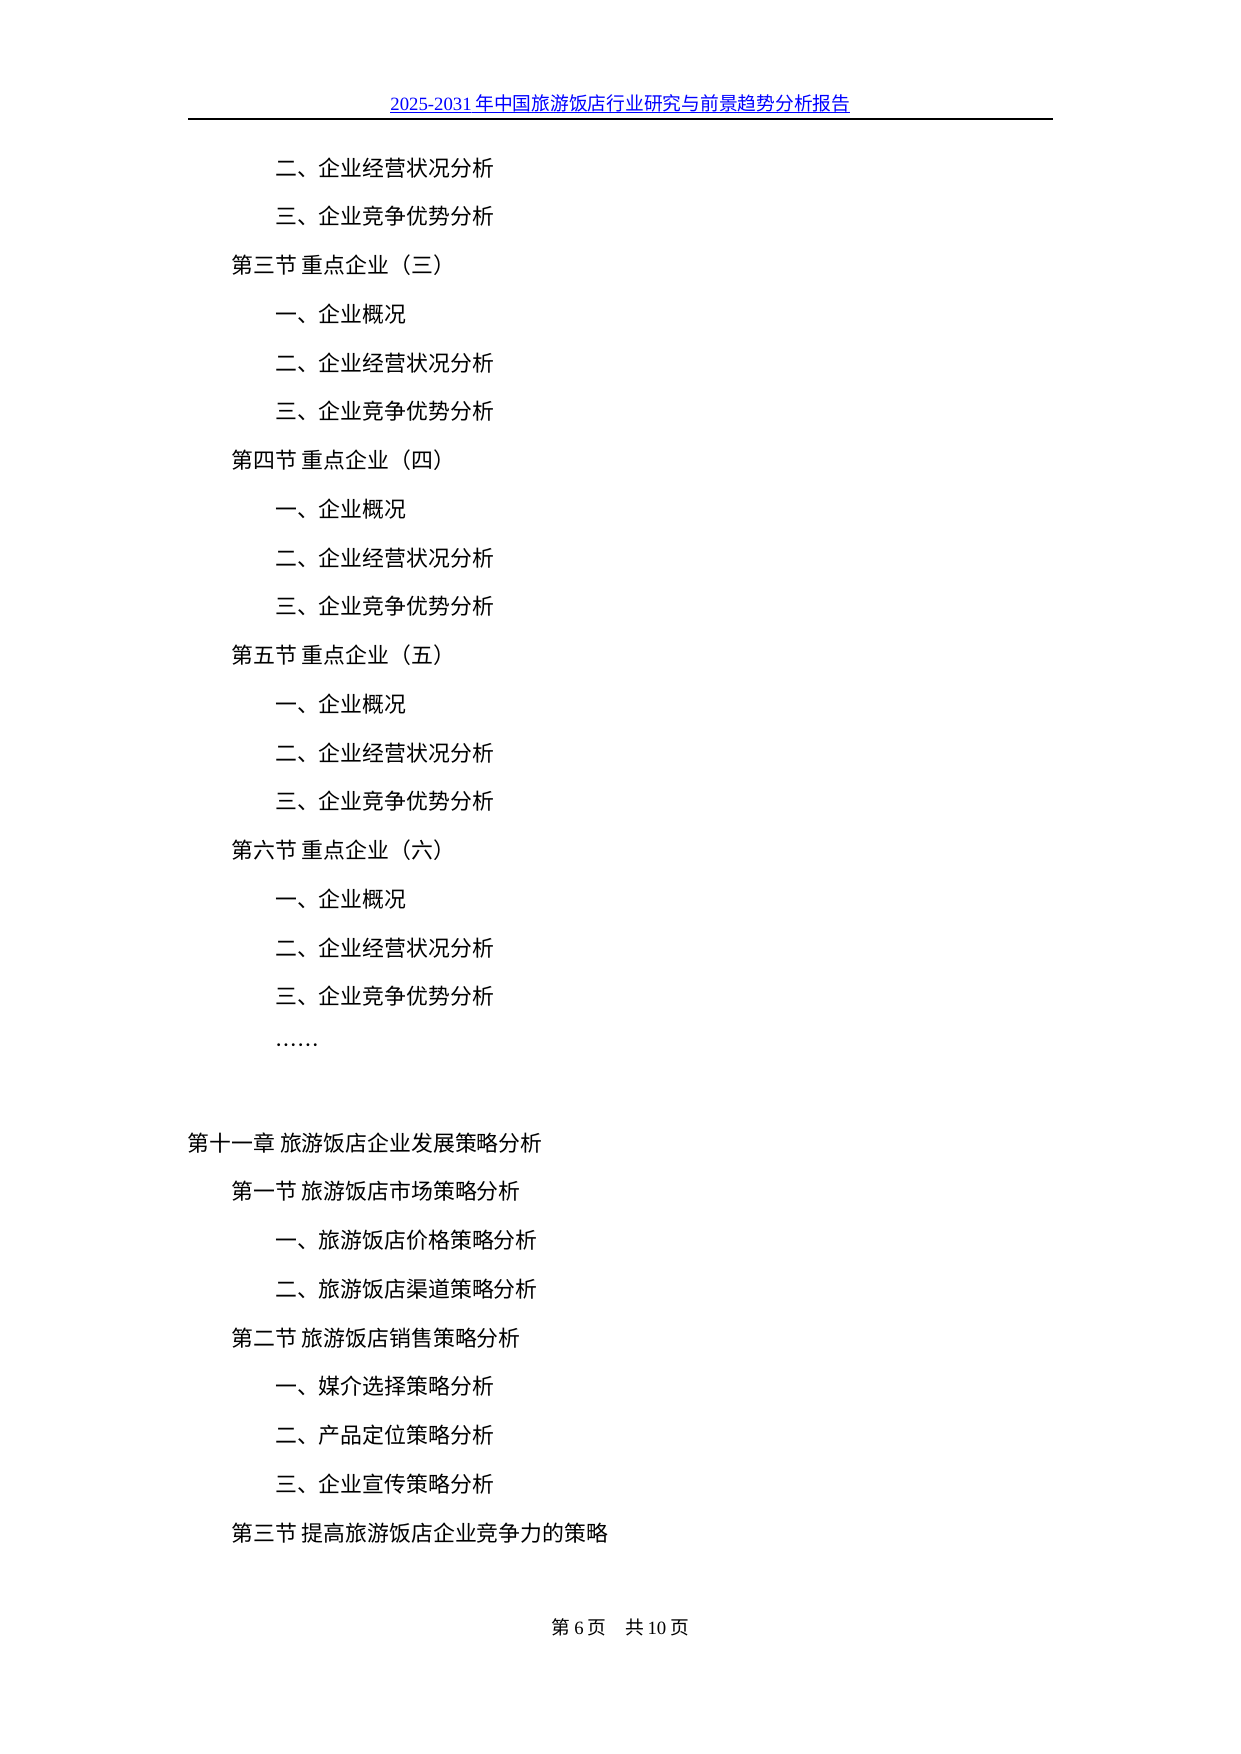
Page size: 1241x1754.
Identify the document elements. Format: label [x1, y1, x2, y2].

text [187, 150, 1053, 1548]
